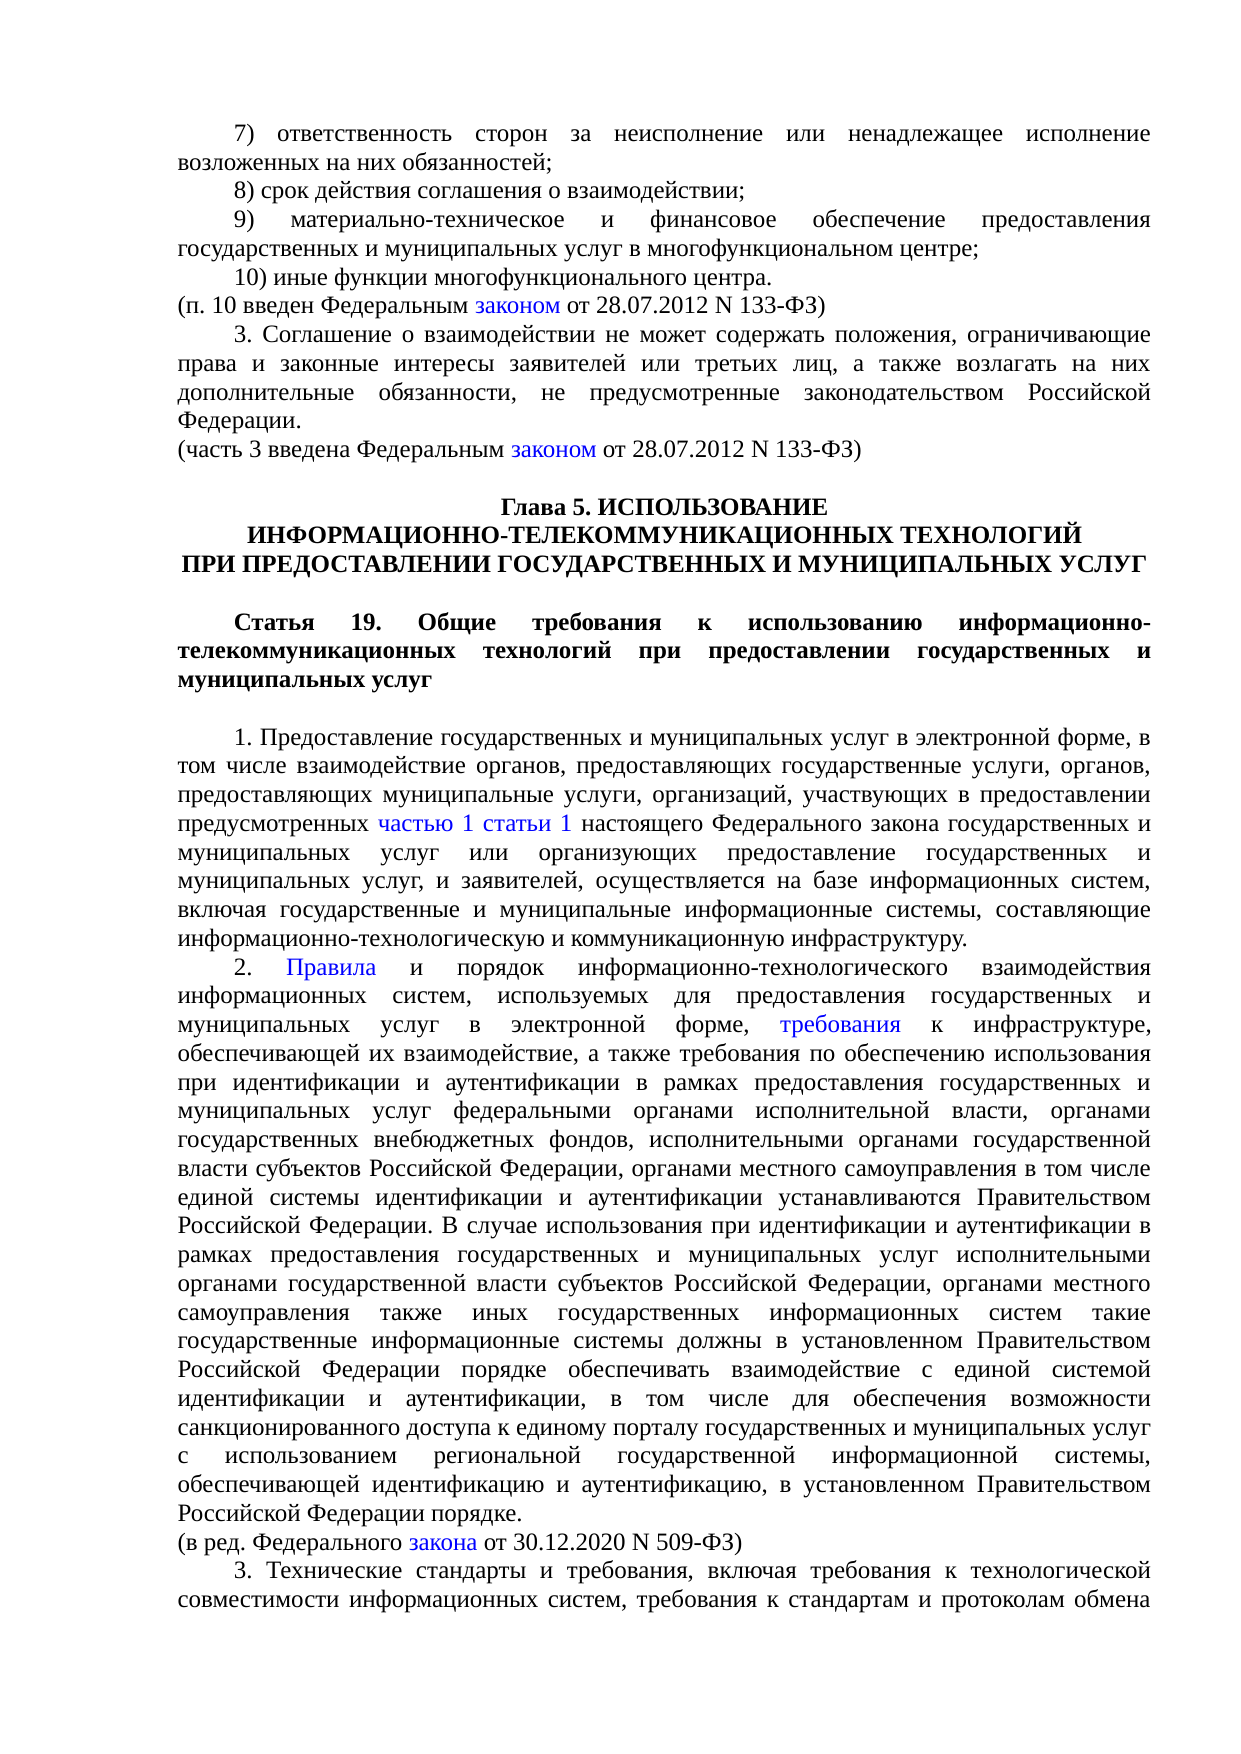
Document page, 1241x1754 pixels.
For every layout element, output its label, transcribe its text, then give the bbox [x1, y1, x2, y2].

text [177, 1556, 1152, 1613]
text 3. Соглашение о взаимодействии не может содержать положения, ограничивающие права и законные интересы заявителей или третьих лиц, а также возлагать на них дополнительные обязанности, не предусмотренные законодательством Российской Федерации. [177, 319, 1152, 434]
text (в ред. Федерального закона от 30.12.2020 N 509-ФЗ) [177, 1527, 1152, 1556]
text ИНФОРМАЦИОННО-ТЕЛЕКОММУНИКАЦИОННЫХ ТЕХНОЛОГИЙ [177, 521, 1152, 549]
text (п. 10 введен Федеральным законом от 28.07.2012 N 133-ФЗ) [177, 291, 1152, 319]
text 7) ответственность сторон за неисполнение или ненадлежащее исполнение возложенных на них обязанностей; [177, 118, 1152, 176]
text 10) иные функции многофункционального центра. [177, 262, 1152, 291]
text 9) материально-техническое и финансовое обеспечение предоставления государственных и муниципальных услуг в многофункциональном центре; [177, 204, 1152, 262]
text 1. Предоставление государственных и муниципальных услуг в электронной форме, в том числе взаимодействие органов, предоставляющих государственные услуги, органов, предоставляющих муниципальные услуги, организаций, участвующих в предоставлении предусмотренных частью 1 статьи 1 настоящего Федерального закона государственных и муниципальных услуг или организующих предоставление государственных и муниципальных услуг, и заявителей, осуществляется на базе информационных систем, включая государственные и муниципальные информационные системы, составляющие информационно-технологическую и коммуникационную инфраструктуру. [177, 722, 1152, 952]
text Глава 5. ИСПОЛЬЗОВАНИЕ [177, 492, 1152, 521]
text (часть 3 введена Федеральным законом от 28.07.2012 N 133-ФЗ) [177, 434, 1152, 463]
text 8) срок действия соглашения о взаимодействии; [177, 176, 1152, 204]
text ПРИ ПРЕДОСТАВЛЕНИИ ГОСУДАРСТВЕННЫХ И МУНИЦИПАЛЬНЫХ УСЛУГ [177, 549, 1152, 578]
text Статья 19. Общие требования к использованию информационно-телекоммуникационных технологий при предоставлении государственных и муниципальных услуг [177, 607, 1152, 693]
text 2. Правила и порядок информационно-технологического взаимодействия информационных систем, используемых для предоставления государственных и муниципальных услуг в электронной форме, требования к инфраструктуре, обеспечивающей их взаимодействие, а также требования по обеспечению использования при идентификации и аутентификации в рамках предоставления государственных и муниципальных услуг федеральными органами исполнительной власти, органами государственных внебюджетных фондов, исполнительными органами государственной власти субъектов Российской Федерации, органами местного самоуправления в том числе единой системы идентификации и аутентификации устанавливаются Правительством Российской Федерации. В случае использования при идентификации и аутентификации в рамках предоставления государственных и муниципальных услуг исполнительными органами государственной власти субъектов Российской Федерации, органами местного самоуправления также иных государственных информационных систем такие государственные информационные системы должны в установленном Правительством Российской Федерации порядке обеспечивать взаимодействие с единой системой идентификации и аутентификации, в том числе для обеспечения возможности санкционированного доступа к единому порталу государственных и муниципальных услуг с использованием региональной государственной информационной системы, обеспечивающей идентификацию и аутентификацию, в установленном Правительством Российской Федерации порядке. [177, 952, 1152, 1527]
